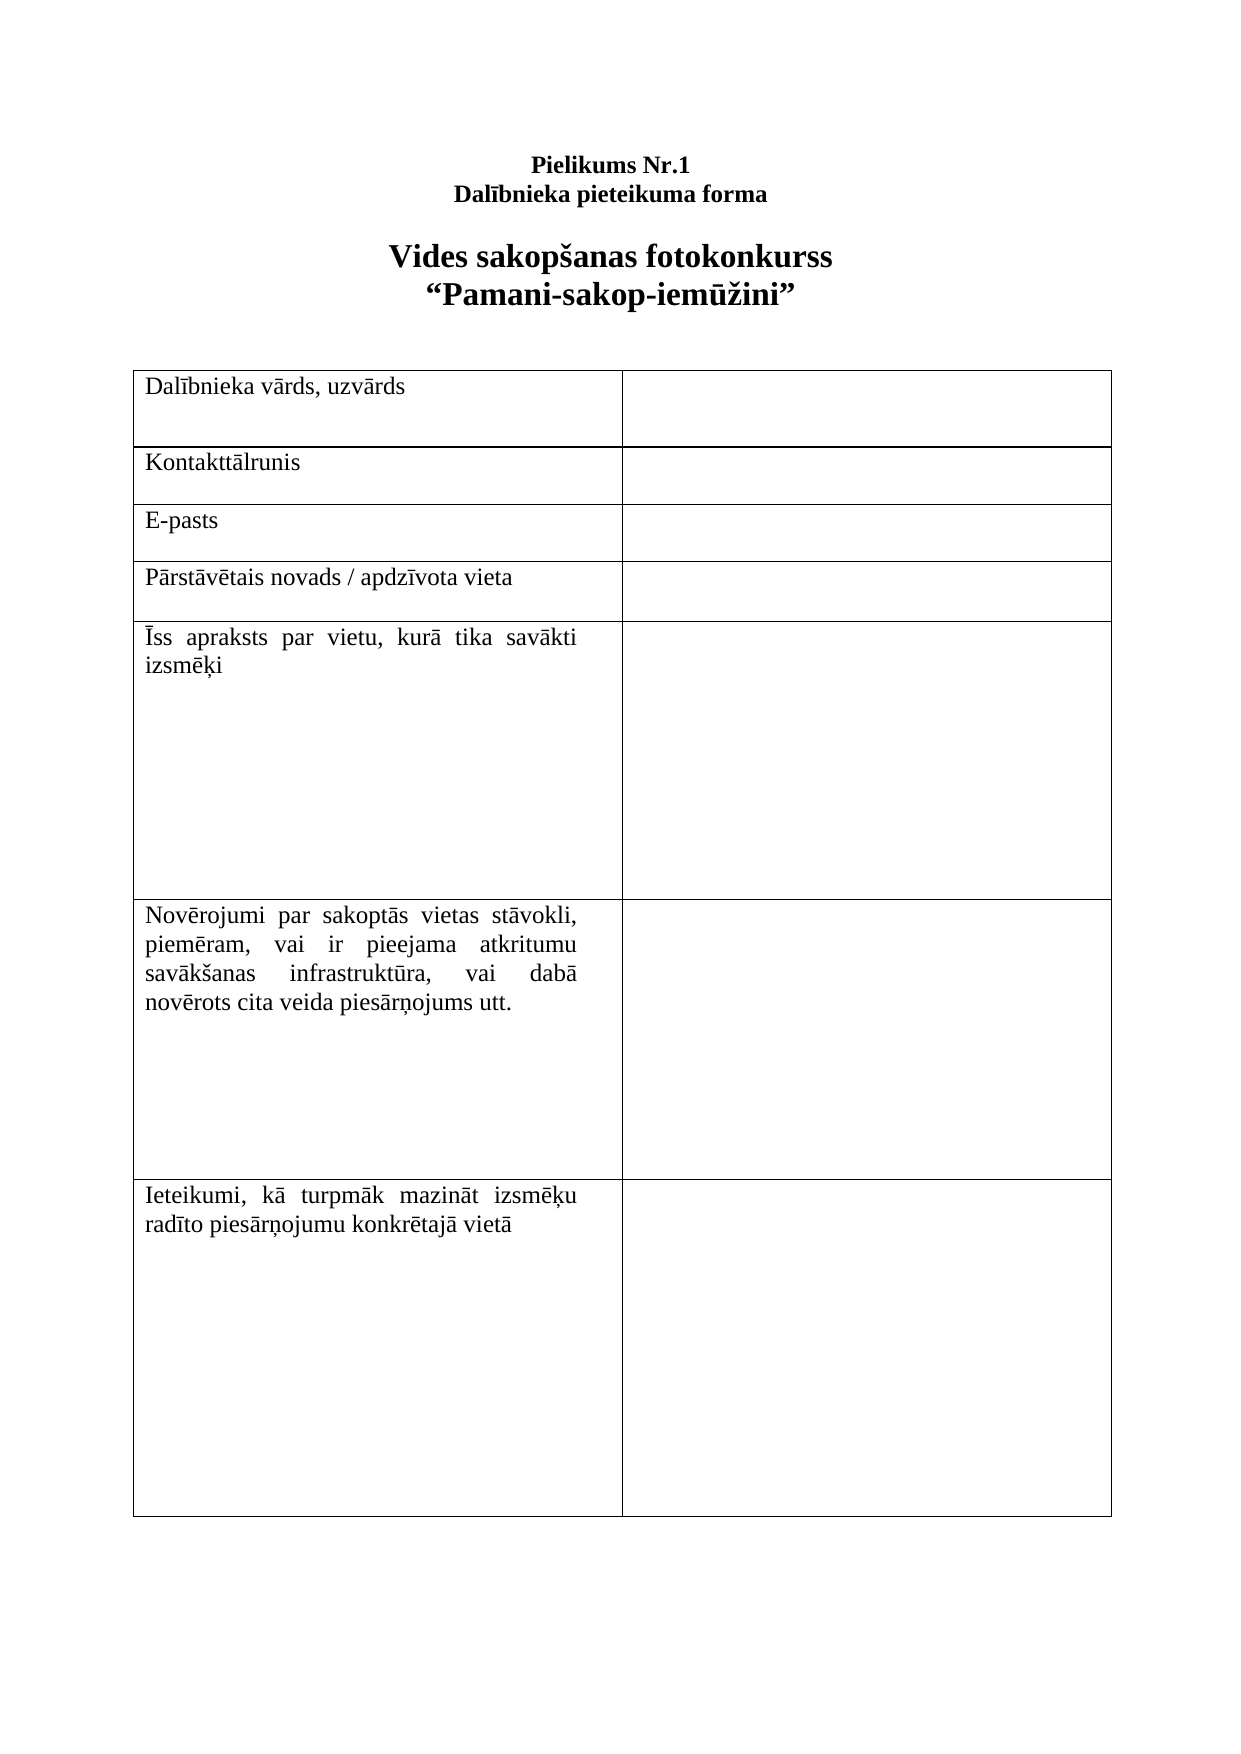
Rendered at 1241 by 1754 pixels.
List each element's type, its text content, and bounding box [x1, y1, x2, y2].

text Vides sakopšanas fotokonkurss [133, 236, 1088, 274]
table_cell Īss apraksts par vietu, kurā tika savākti izsmēķi [134, 622, 622, 899]
table_cell [623, 622, 1111, 899]
text “Pamani-sakop-iemūžini” [133, 274, 1088, 313]
table_cell Ieteikumi, kā turpmāk mazināt izsmēķu radīto piesārņojumu konkrētajā vietā [134, 1180, 622, 1516]
table_cell [623, 900, 1111, 1179]
text Pielikums Nr.1 [133, 150, 1088, 179]
table_cell Novērojumi par sakoptās vietas stāvokli, piemēram, vai ir pieejama atkritumu savākšanas infrastruktūra, vai dabā novērots cita veida piesārņojums utt. [134, 900, 622, 1179]
table_cell [623, 448, 1111, 504]
table_cell Pārstāvētais novads / apdzīvota vieta [134, 562, 622, 621]
table_cell E-pasts [134, 505, 622, 561]
table_cell Kontakttālrunis [134, 448, 622, 504]
table_cell [623, 562, 1111, 621]
table_header [623, 371, 1111, 446]
table_cell [623, 505, 1111, 561]
table_cell [623, 1180, 1111, 1516]
table_header Dalībnieka vārds, uzvārds [134, 371, 622, 446]
text Dalībnieka pieteikuma forma [133, 179, 1088, 207]
